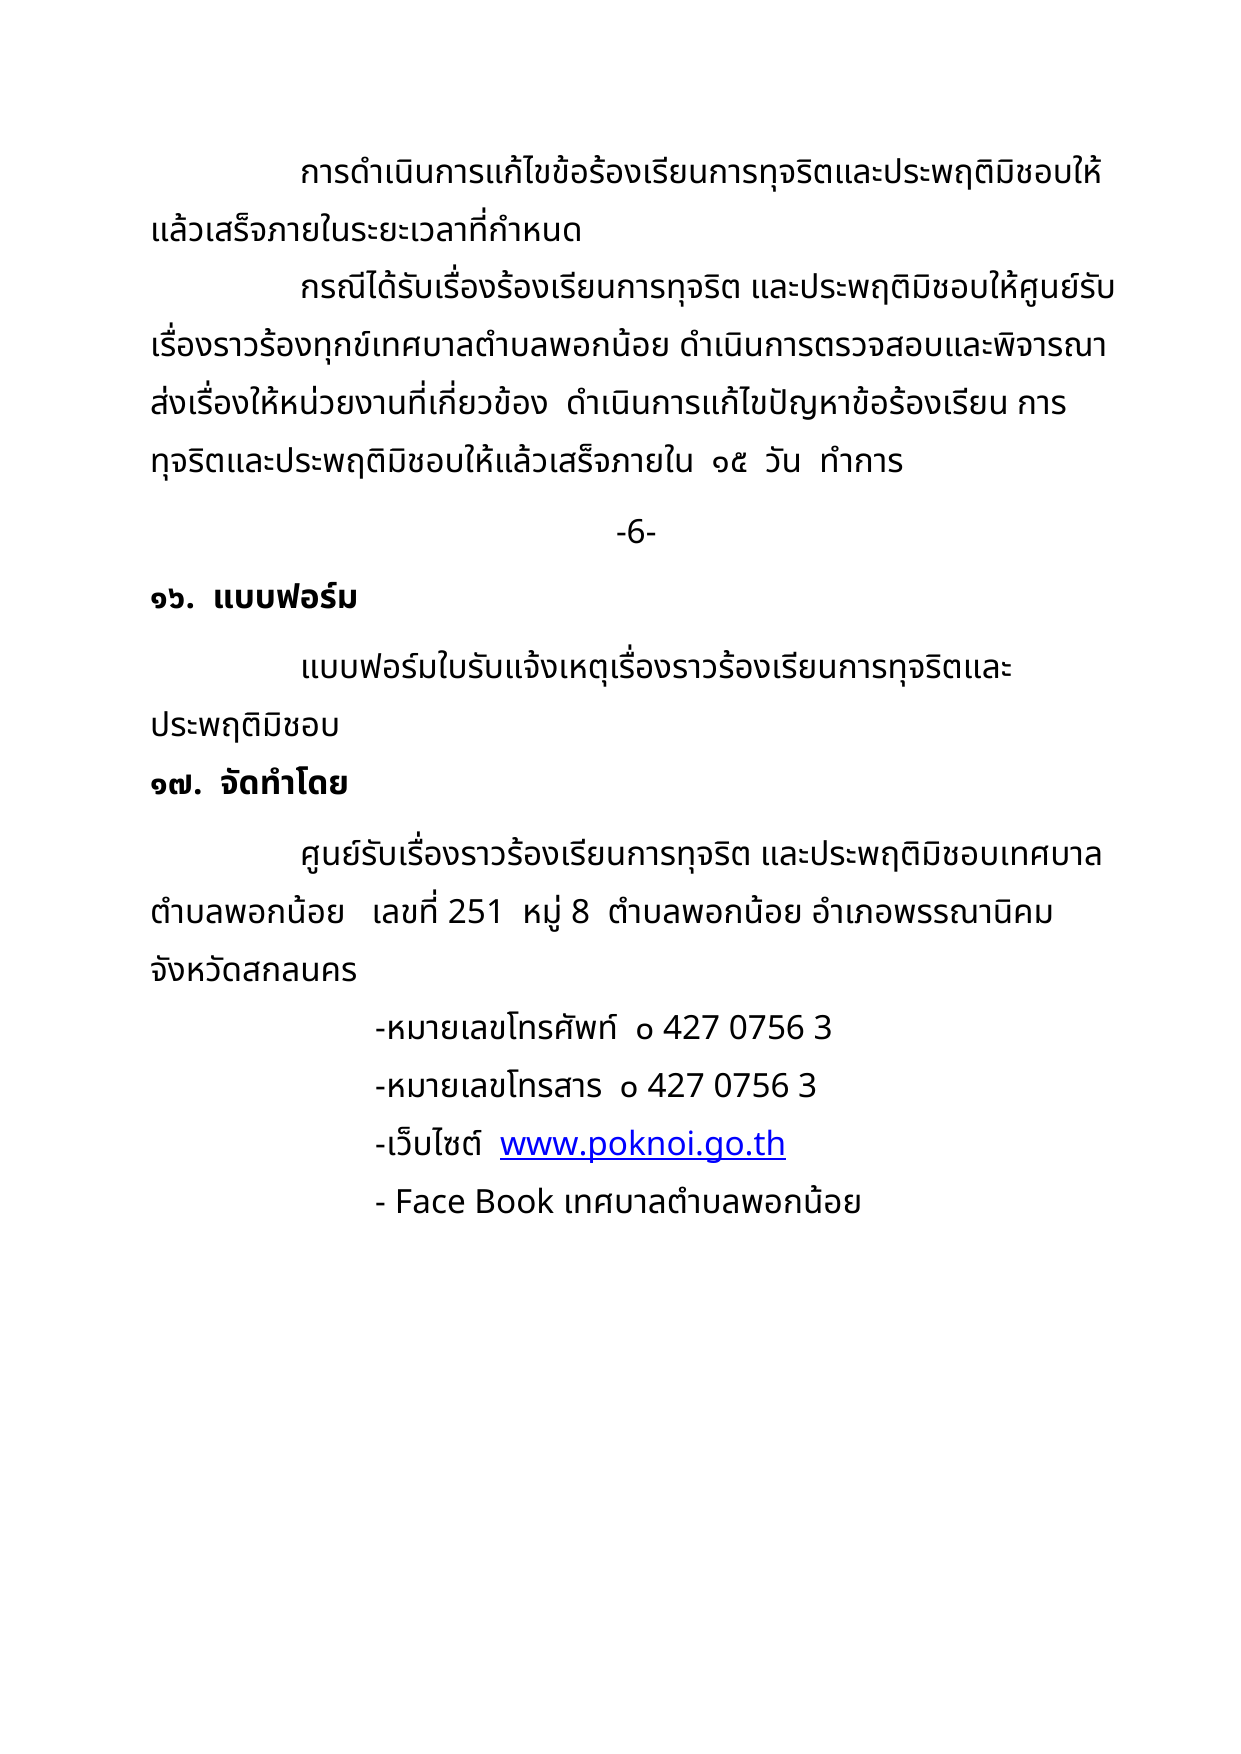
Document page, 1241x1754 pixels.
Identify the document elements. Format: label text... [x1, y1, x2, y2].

text แบบฟอร์มใบรับแจ้งเหตุเรื่องราวร้องเรียนการทุจริตและประพฤติมิชอบ [150, 643, 1122, 751]
list Face Book เทศบาลตำบลพอกน้อย [375, 1178, 1122, 1228]
list หมายเลขโทรศัพท์ ๐ 427 0756 3 [375, 1003, 1122, 1054]
list หมายเลขโทรสาร ๐ 427 0756 3 [375, 1062, 1122, 1112]
text การดำเนินการแก้ไขข้อร้องเรียนการทุจริตและประพฤติมิชอบให้แล้วเสร็จภายในระยะเวลาที่กำหนด [150, 148, 1122, 256]
text ศูนย์รับเรื่องราวร้องเรียนการทุจริต และประพฤติมิชอบเทศบาลตำบลพอกน้อย เลขที่ 251 หมู่ 8 ตำบลพอกน้อย อำเภอพรรณานิคม จังหวัดสกลนคร [150, 829, 1122, 996]
list เว็บไซต์ www.poknoi.go.th [375, 1120, 1122, 1170]
text ๑๗. จัดทำโดย [150, 759, 1122, 809]
text กรณีได้รับเรื่องร้องเรียนการทุจริต และประพฤติมิชอบให้ศูนย์รับเรื่องราวร้องทุกข์เทศบาลตำบลพอกน้อย ดำเนินการตรวจสอบและพิจารณาส่งเรื่องให้หน่วยงานที่เกี่ยวข้อง ดำเนินการแก้ไขปัญหาข้อร้องเรียน การทุจริตและประพฤติมิชอบให้แล้วเสร็จภายใน ๑๕ วัน ทำการ [150, 263, 1122, 488]
text ๑๖. แบบฟอร์ม [150, 572, 1122, 623]
text -6- [150, 508, 1122, 553]
